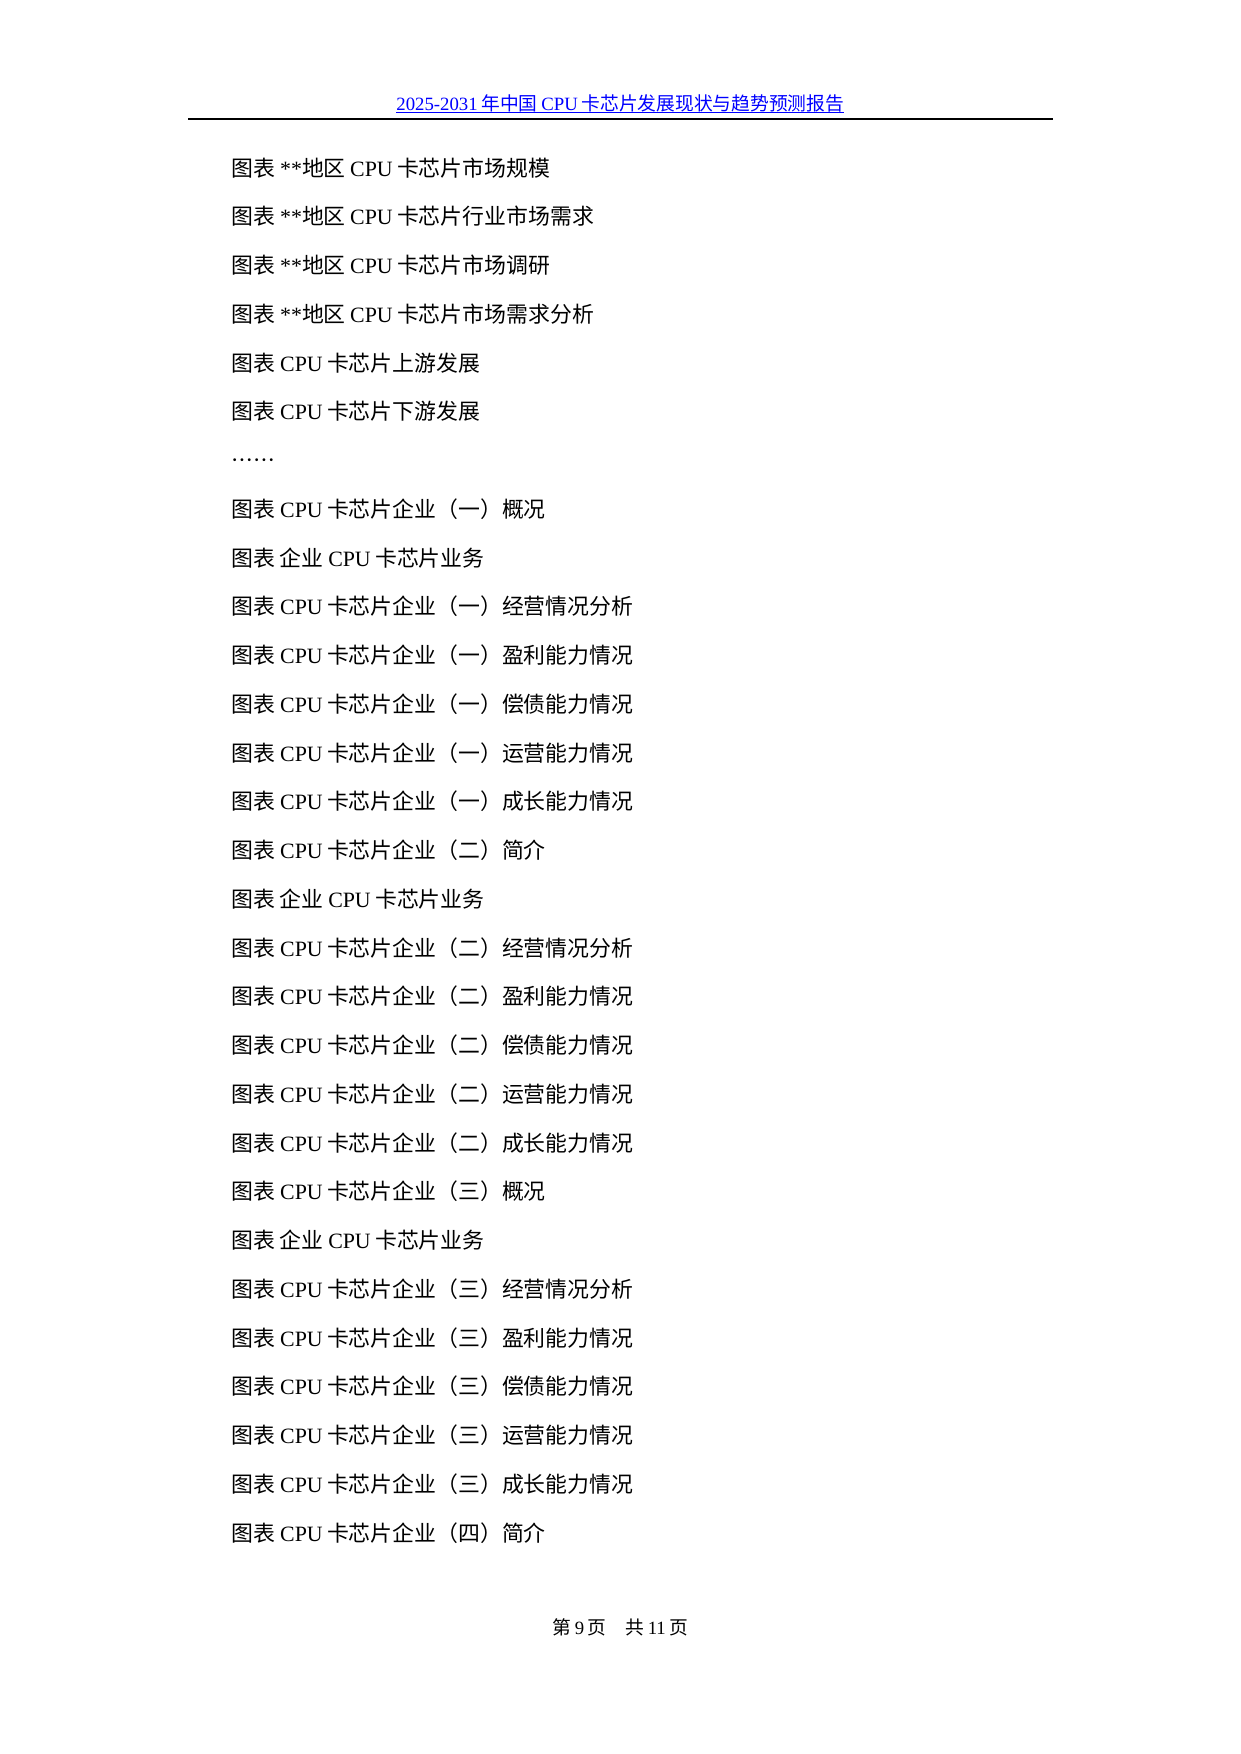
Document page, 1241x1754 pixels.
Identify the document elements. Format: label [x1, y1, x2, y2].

text [187, 150, 1053, 1548]
